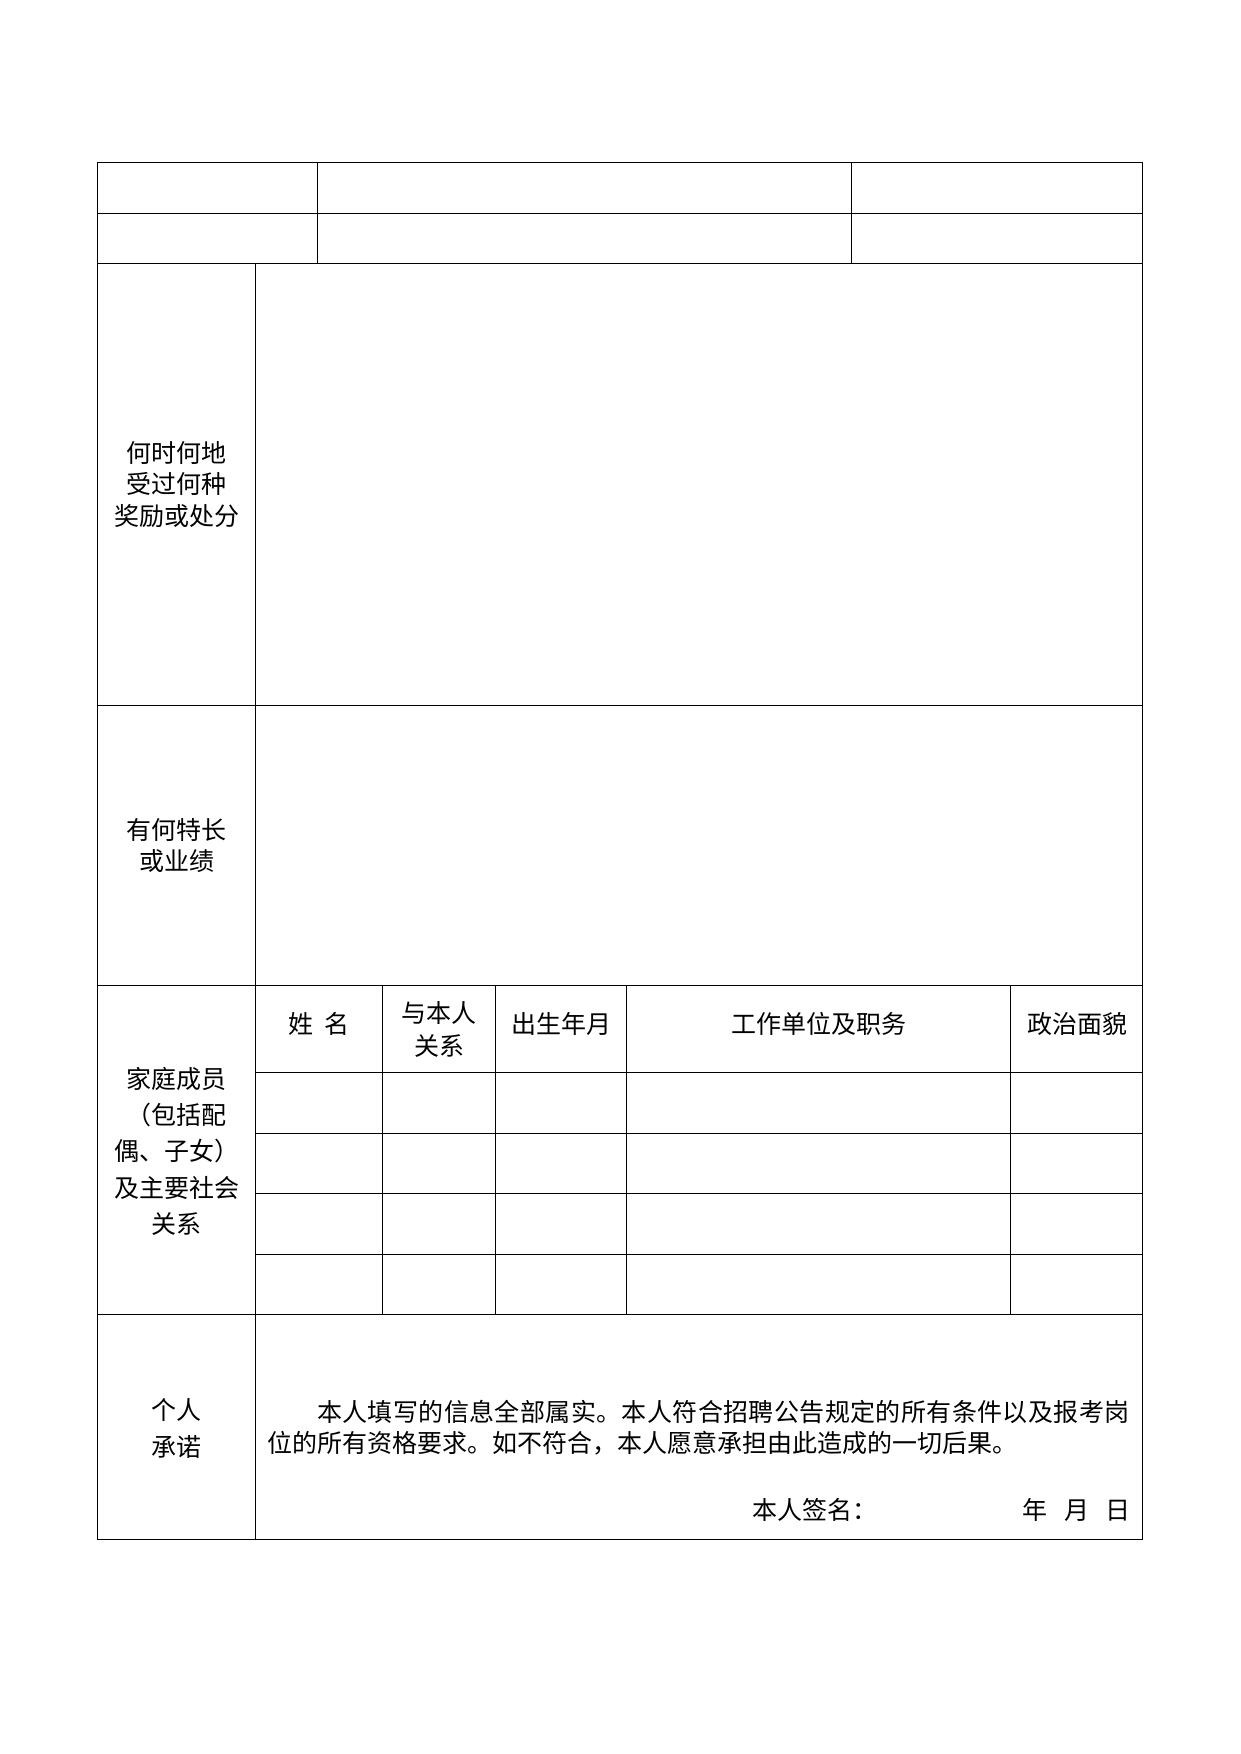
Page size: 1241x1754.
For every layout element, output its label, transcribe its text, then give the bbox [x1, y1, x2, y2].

table_cell [256, 264, 1142, 705]
table_cell 与本人关系 [383, 986, 495, 1072]
table_cell [496, 1194, 626, 1253]
table_cell [1011, 1194, 1142, 1253]
table_cell [318, 214, 851, 263]
table_cell [627, 1134, 1010, 1193]
table_cell [318, 163, 851, 212]
table_cell [256, 1255, 382, 1314]
table_cell [256, 1073, 382, 1133]
table_cell [627, 1073, 1010, 1133]
table_cell [627, 1194, 1010, 1253]
table_cell 有何特长 或业绩 [98, 706, 255, 985]
table_cell 何时何地 受过何种 奖励或处分 [98, 264, 255, 705]
table_cell [383, 1255, 495, 1314]
table_cell [496, 1134, 626, 1193]
table_cell 工作单位及职务 [627, 986, 1010, 1072]
table_cell [383, 1194, 495, 1253]
table_cell [1011, 1255, 1142, 1314]
table_cell 本人填写的信息全部属实。本人符合招聘公告规定的所有条件以及报考岗位的所有资格要求。如不符合，本人愿意承担由此造成的一切后果。 本人签名： 年 月 日 [256, 1315, 1142, 1539]
table_cell [852, 163, 1142, 212]
table_cell [256, 1194, 382, 1253]
table_cell [496, 1073, 626, 1133]
table_cell 个人 承诺 [98, 1315, 255, 1539]
table_cell [496, 1255, 626, 1314]
table_cell 家庭成员（包括配偶、子女）及主要社会关系 [98, 986, 255, 1314]
table_cell [852, 214, 1142, 263]
table_cell [256, 1134, 382, 1193]
table_cell [383, 1134, 495, 1193]
table_cell [256, 706, 1142, 985]
table_cell [627, 1255, 1010, 1314]
table_cell 政治面貌 [1011, 986, 1142, 1072]
table_cell [98, 163, 317, 212]
table_cell [1011, 1073, 1142, 1133]
table_cell [1011, 1134, 1142, 1193]
table_cell [383, 1073, 495, 1133]
table_cell 姓 名 [256, 986, 382, 1072]
table_cell 出生年月 [496, 986, 626, 1072]
table_cell [98, 214, 317, 263]
